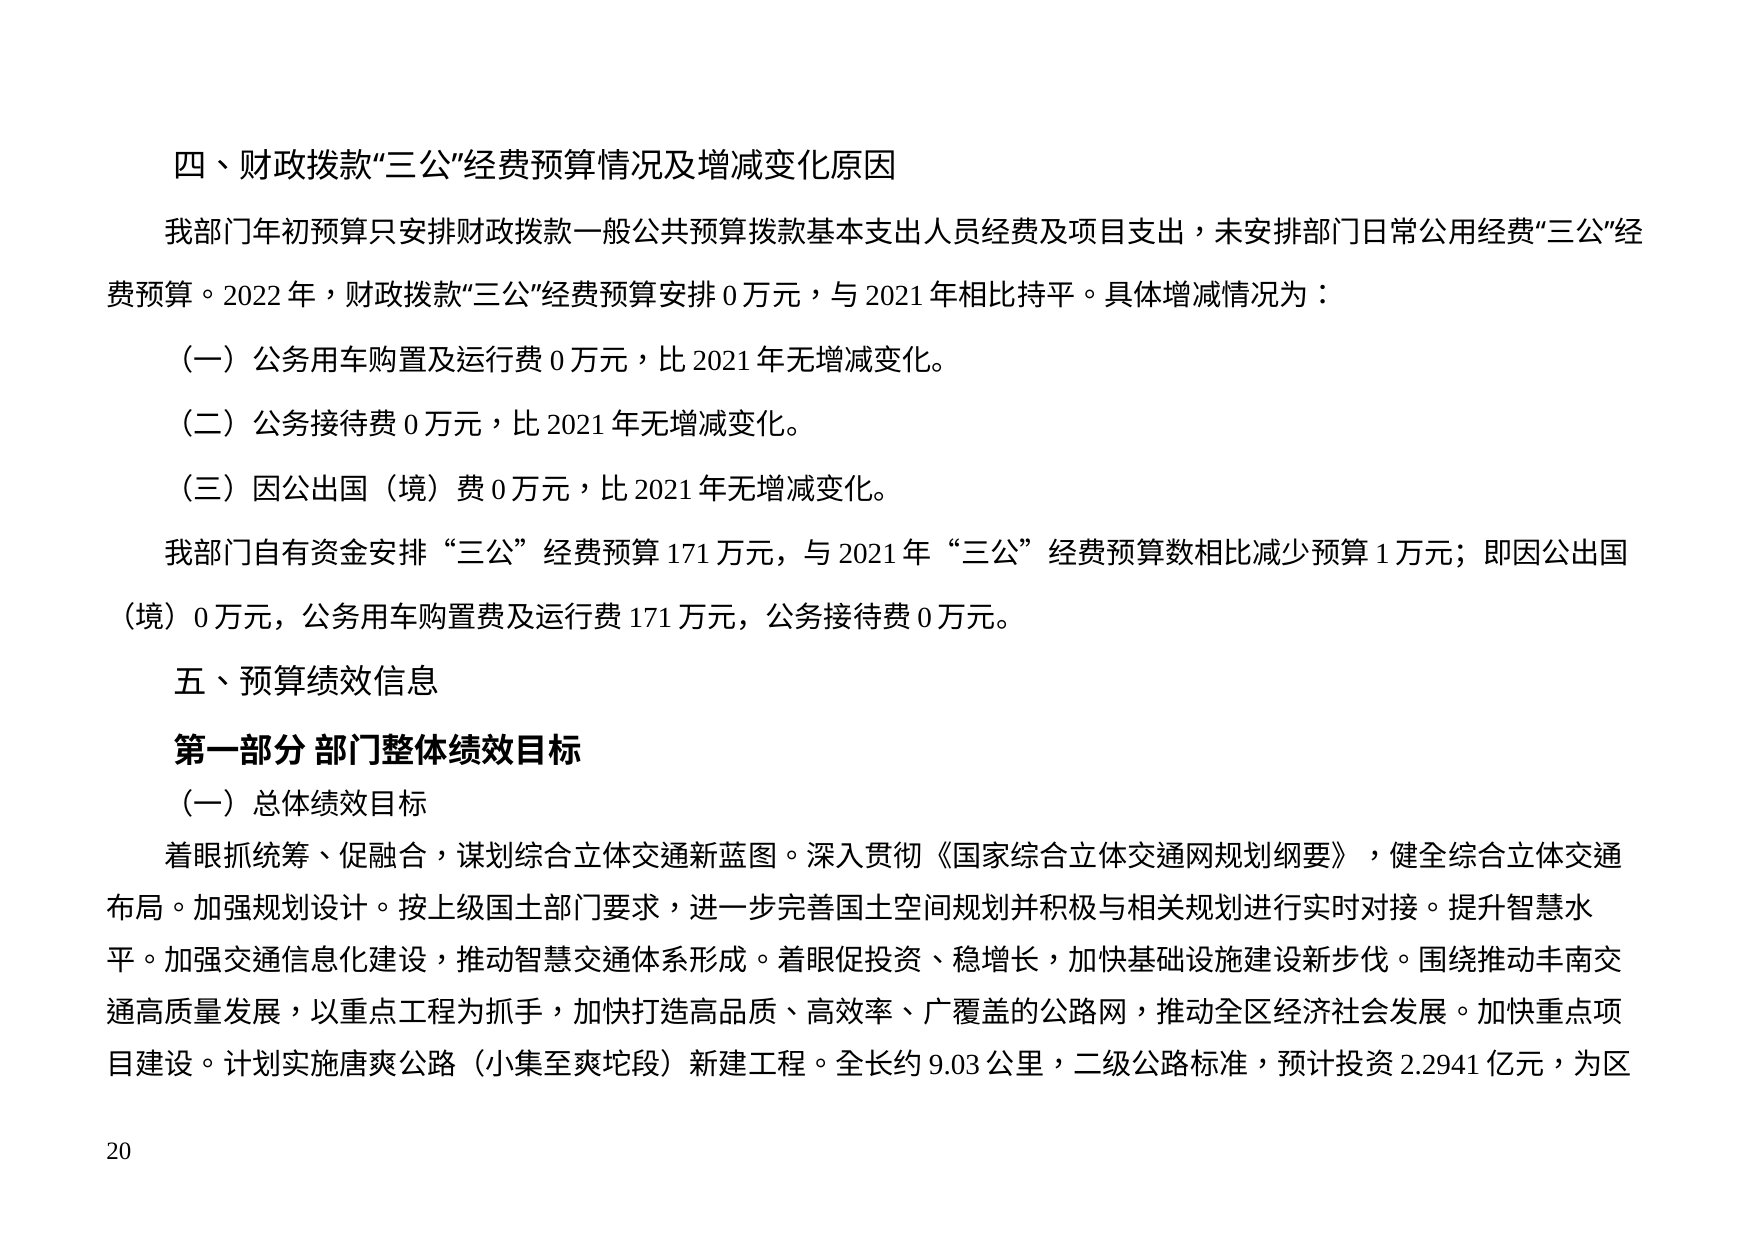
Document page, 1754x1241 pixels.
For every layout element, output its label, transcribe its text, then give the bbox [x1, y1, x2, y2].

text 我部门自有资金安排“三公”经费预算171万元，与2021年“三公”经费预算数相比减少预算1万元；即因公出国（境）0万元，公务用车购置费及运行费171万元，公务接待费0万元。 [106, 530, 1648, 636]
text （一）总体绩效目标 [106, 773, 1648, 825]
text 四、财政拨款“三公”经费预算情况及增减变化原因 [106, 142, 1648, 187]
text （三）因公出国（境）费0万元，比2021年无增减变化。 [106, 466, 1648, 508]
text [106, 825, 1648, 1085]
text 第一部分 部门整体绩效目标 [106, 727, 1648, 773]
text （二）公务接待费0万元，比2021年无增减变化。 [106, 401, 1648, 443]
text 我部门年初预算只安排财政拨款一般公共预算拨款基本支出人员经费及项目支出，未安排部门日常公用经费“三公”经费预算。2022年，财政拨款“三公”经费预算安排0万元，与2021年相比持平。具体增减情况为： [106, 211, 1648, 314]
text 五、预算绩效信息 [106, 658, 1648, 703]
text （一）公务用车购置及运行费0万元，比2021年无增减变化。 [106, 336, 1648, 379]
